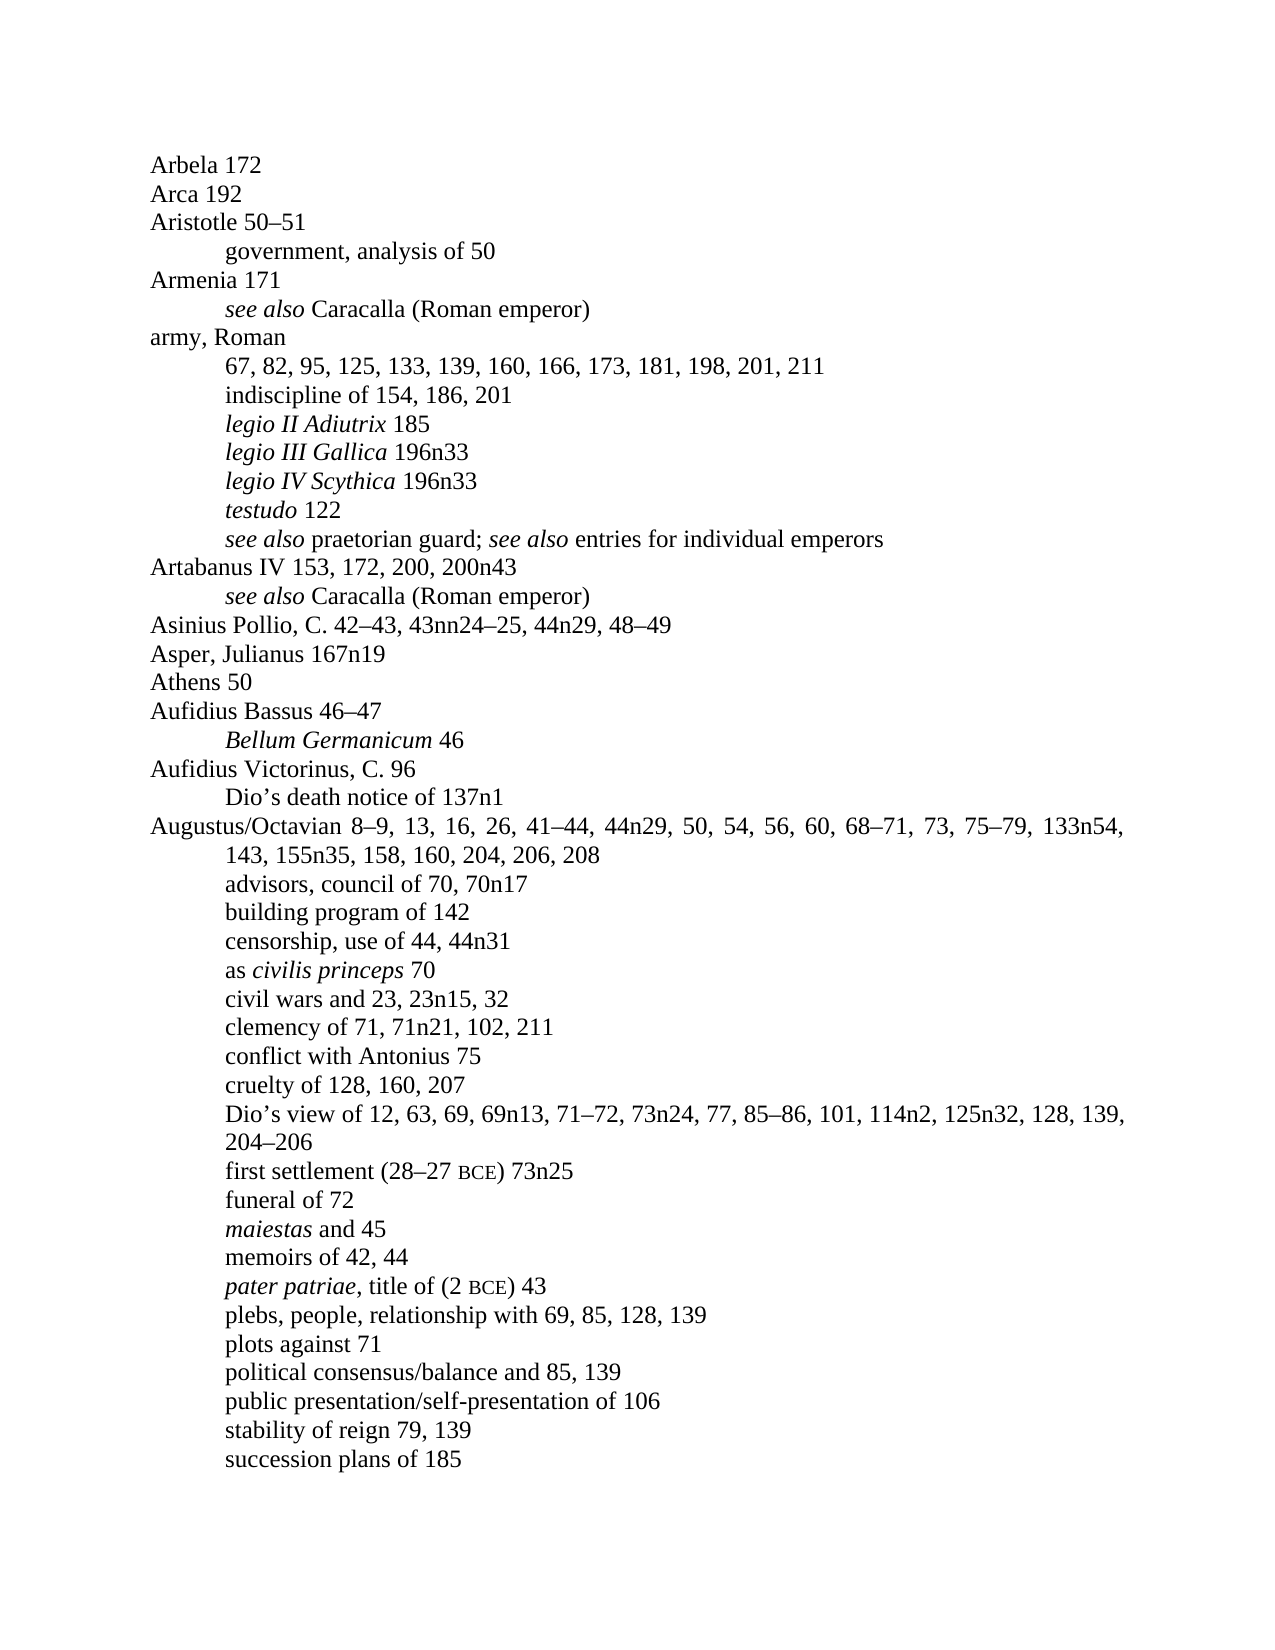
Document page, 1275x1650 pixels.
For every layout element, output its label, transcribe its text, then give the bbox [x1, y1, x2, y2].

text 67, 82, 95, 125, 133, 139, 160, 166, 173, 181, 198, 201, 211 [150, 351, 1125, 380]
text public presentation/self-presentation of 106 [150, 1386, 1125, 1415]
text conflict with Antonius 75 [150, 1041, 1125, 1070]
text Arca 192 [150, 179, 1125, 207]
text Asper, Julianus 167n19 [150, 639, 1125, 667]
text funeral of 72 [150, 1185, 1125, 1214]
text maiestas and 45 [150, 1214, 1125, 1242]
text building program of 142 [150, 897, 1125, 926]
text Athens 50 [150, 667, 1125, 696]
text civil wars and 23, 23n15, 32 [150, 984, 1125, 1012]
text advisors, council of 70, 70n17 [150, 869, 1125, 897]
text plots against 71 [150, 1329, 1125, 1357]
text indiscipline of 154, 186, 201 [150, 380, 1125, 409]
text Armenia 171 [150, 265, 1125, 294]
text clemency of 71, 71n21, 102, 211 [150, 1012, 1125, 1041]
text government, analysis of 50 [150, 236, 1125, 265]
text Dio’s view of 12, 63, 69, 69n13, 71–72, 73n24, 77, 85–86, 101, 114n2, 125n32, 128, 139, 204–206 [150, 1099, 1125, 1156]
text legio III Gallica 196n33 [150, 437, 1125, 466]
text see also Caracalla (Roman emperor) [150, 294, 1125, 322]
text see also Caracalla (Roman emperor) [150, 581, 1125, 610]
text legio IV Scythica 196n33 [150, 466, 1125, 495]
text first settlement (28–27 bce) 73n25 [150, 1156, 1125, 1185]
text Aufidius Victorinus, C. 96 [150, 754, 1125, 782]
text Aristotle 50–51 [150, 207, 1125, 236]
text censorship, use of 44, 44n31 [150, 926, 1125, 955]
text as civilis princeps 70 [150, 955, 1125, 984]
text memoirs of 42, 44 [150, 1242, 1125, 1271]
text Dio’s death notice of 137n1 [150, 782, 1125, 811]
text legio II Adiutrix 185 [150, 409, 1125, 437]
text pater patriae, title of (2 bce) 43 [150, 1271, 1125, 1300]
text plebs, people, relationship with 69, 85, 128, 139 [150, 1300, 1125, 1329]
text Augustus/Octavian 8–9, 13, 16, 26, 41–44, 44n29, 50, 54, 56, 60, 68–71, 73, 75–79, 133n54, 143, 155n35, 158, 160, 204, 206, 208 [150, 811, 1125, 869]
text succession plans of 185 [150, 1444, 1125, 1472]
text army, Roman [150, 322, 1125, 351]
text political consensus/balance and 85, 139 [150, 1357, 1125, 1386]
text Arbela 172 [150, 150, 1125, 179]
text Asinius Pollio, C. 42–43, 43nn24–25, 44n29, 48–49 [150, 610, 1125, 639]
text Bellum Germanicum 46 [150, 725, 1125, 754]
text cruelty of 128, 160, 207 [150, 1070, 1125, 1099]
text Artabanus IV 153, 172, 200, 200n43 [150, 552, 1125, 581]
text Aufidius Bassus 46–47 [150, 696, 1125, 725]
text see also praetorian guard; see also entries for individual emperors [150, 524, 1125, 552]
text stability of reign 79, 139 [150, 1415, 1125, 1444]
text testudo 122 [150, 495, 1125, 524]
